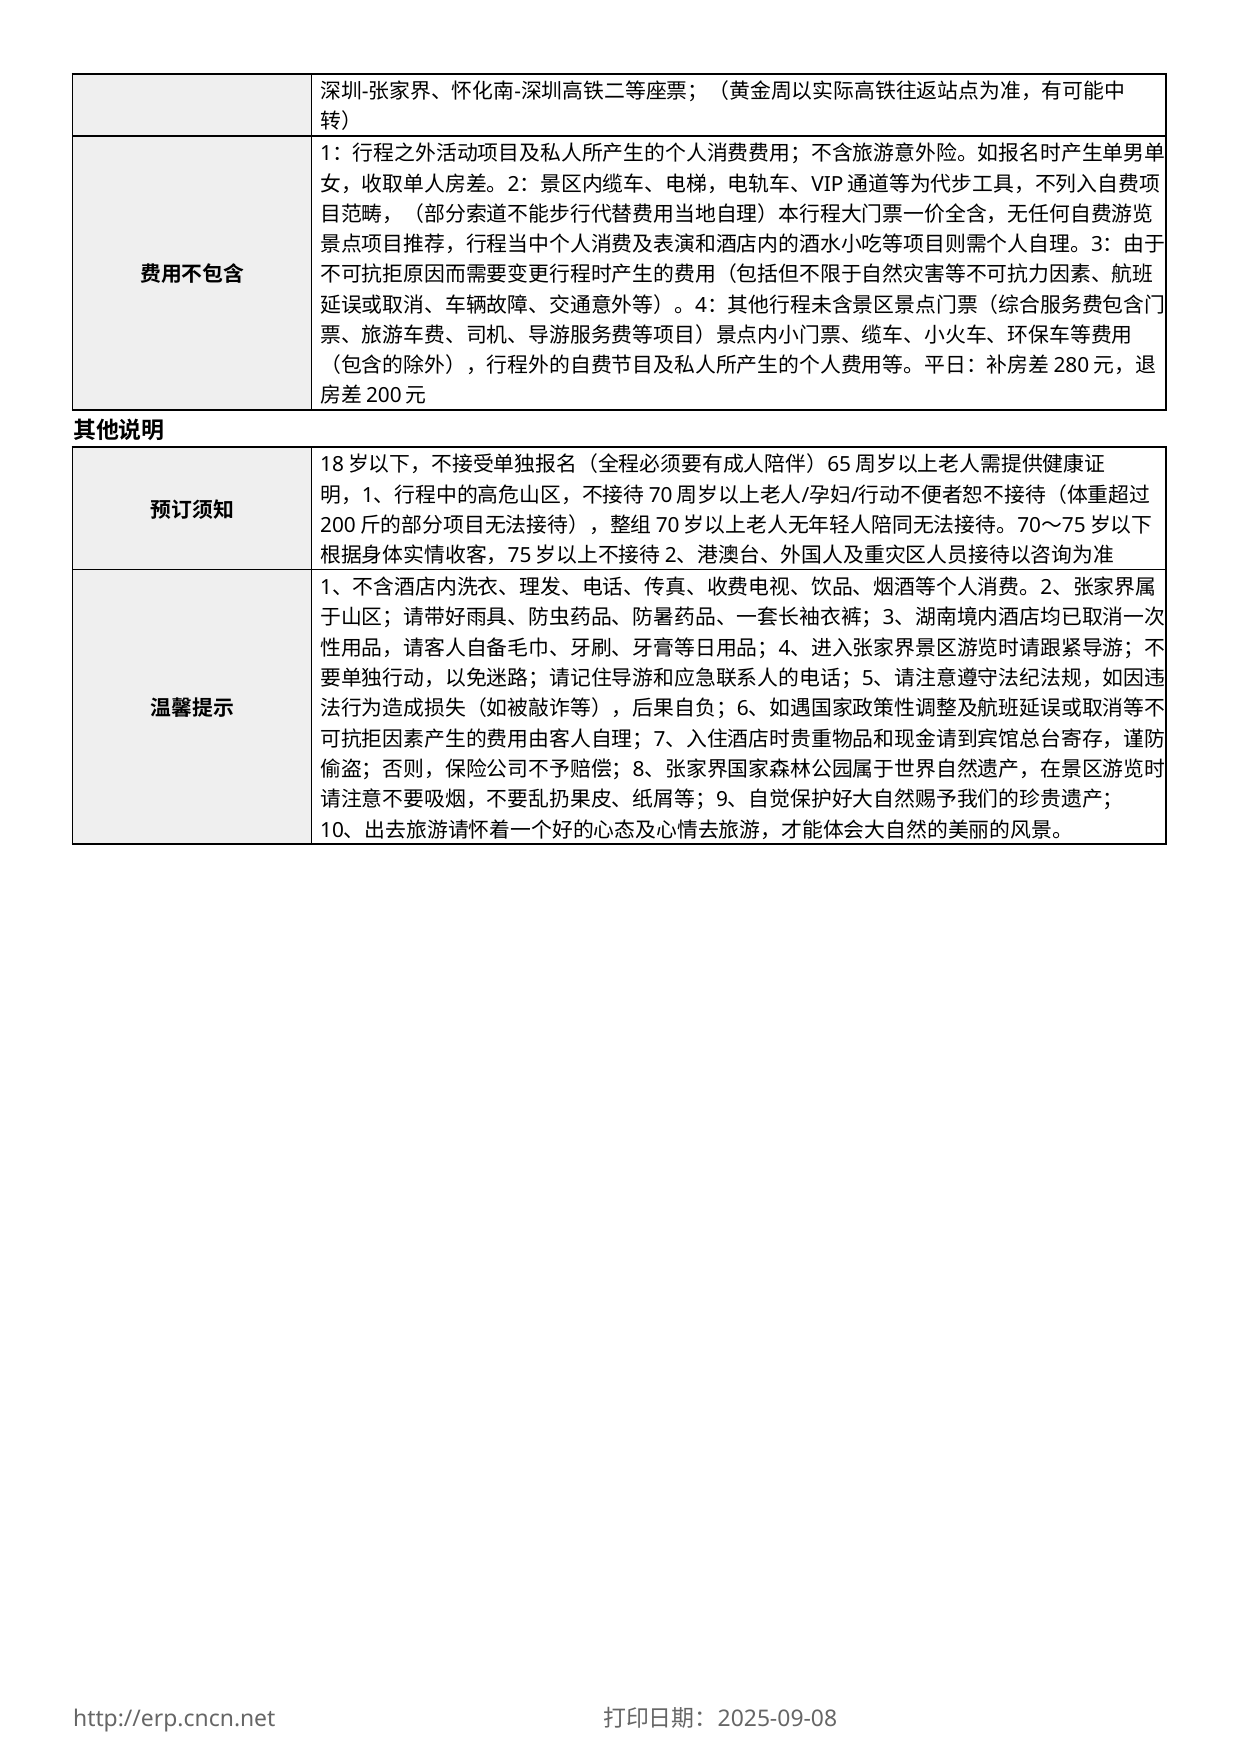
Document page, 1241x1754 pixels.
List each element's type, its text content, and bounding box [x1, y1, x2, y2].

table_header 预订须知 [73, 448, 311, 569]
text 其他说明 [73, 412, 1167, 445]
table_cell 温馨提示 [73, 570, 311, 843]
table_header 18岁以下，不接受单独报名（全程必须要有成人陪伴） [312, 448, 1165, 569]
table_header 费用包含 [73, 75, 311, 135]
table_cell 1：行程之外活动项目及私人所产生的个人消费费用；不含旅游意外险。如报名时产生单男单女，收取单人房差。 [312, 137, 1165, 409]
table_cell 费用不包含 [73, 137, 311, 409]
table_header 门票：黄龙洞+张家界林林公园、土司王府+天门山+凤凰古城（免费进城，古城内九景套票自由选择是否购买） [312, 75, 1165, 135]
table_cell 1、不含酒店内洗衣、理发、电话、传真、收费电视、饮品、烟酒等个人消费。 [312, 570, 1165, 843]
